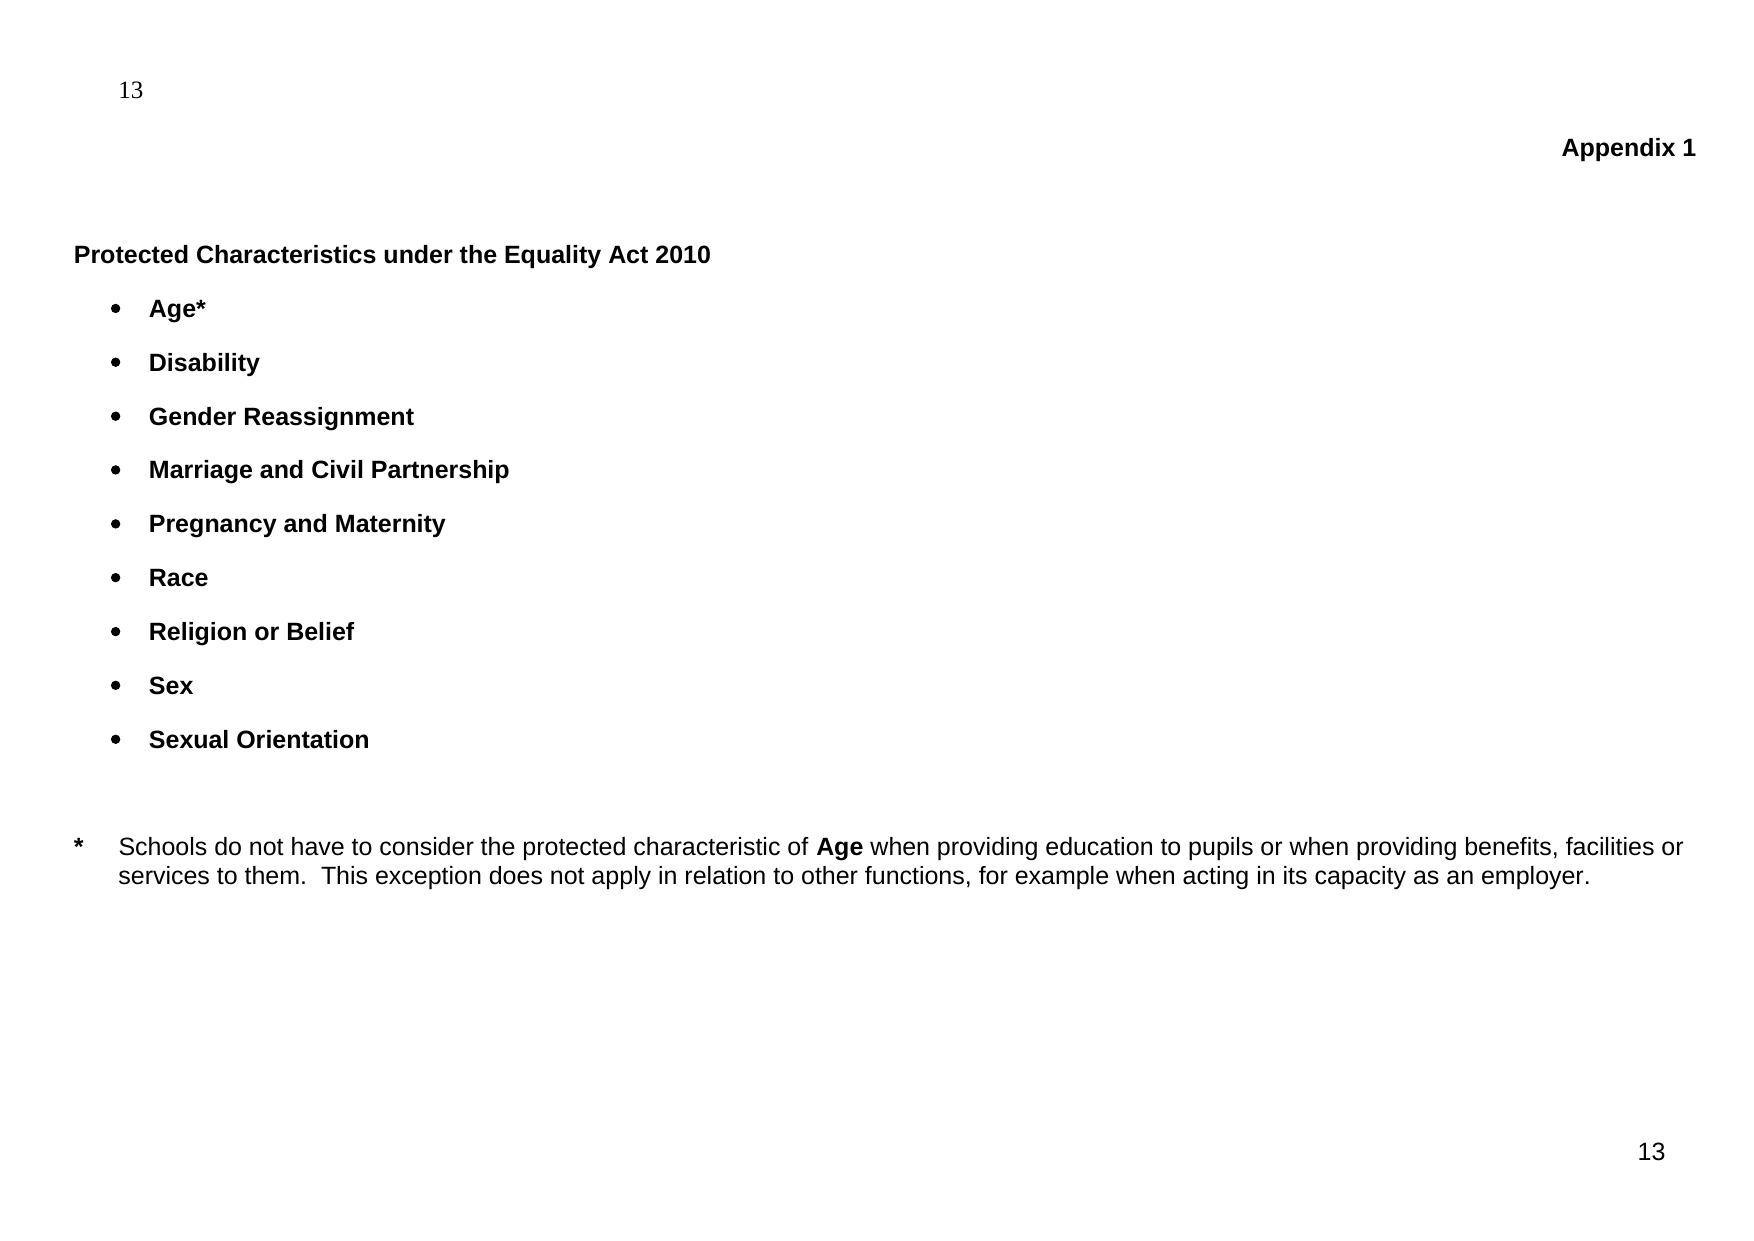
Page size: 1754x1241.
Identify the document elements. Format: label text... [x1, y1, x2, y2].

list Gender Reassignment [111, 401, 1696, 430]
list Sex [111, 671, 1696, 699]
list Sexual Orientation [111, 724, 1696, 753]
list Disability [111, 348, 1696, 376]
list Age* [111, 294, 1696, 323]
list Pregnancy and Maternity [111, 509, 1696, 538]
text Appendix 1 [74, 132, 1696, 161]
text * Schools do not have to consider the protected characteristic of Age when providing education to pupils or when providing benefits, facilities or services to them. This exception does not apply in relation to other functions, for example when acting in its capacity as an employer. [74, 832, 1696, 890]
list Religion or Belief [111, 617, 1696, 646]
text Protected Characteristics under the Equality Act 2010 [74, 240, 1696, 269]
list Race [111, 563, 1696, 592]
list Marriage and Civil Partnership [111, 455, 1696, 484]
